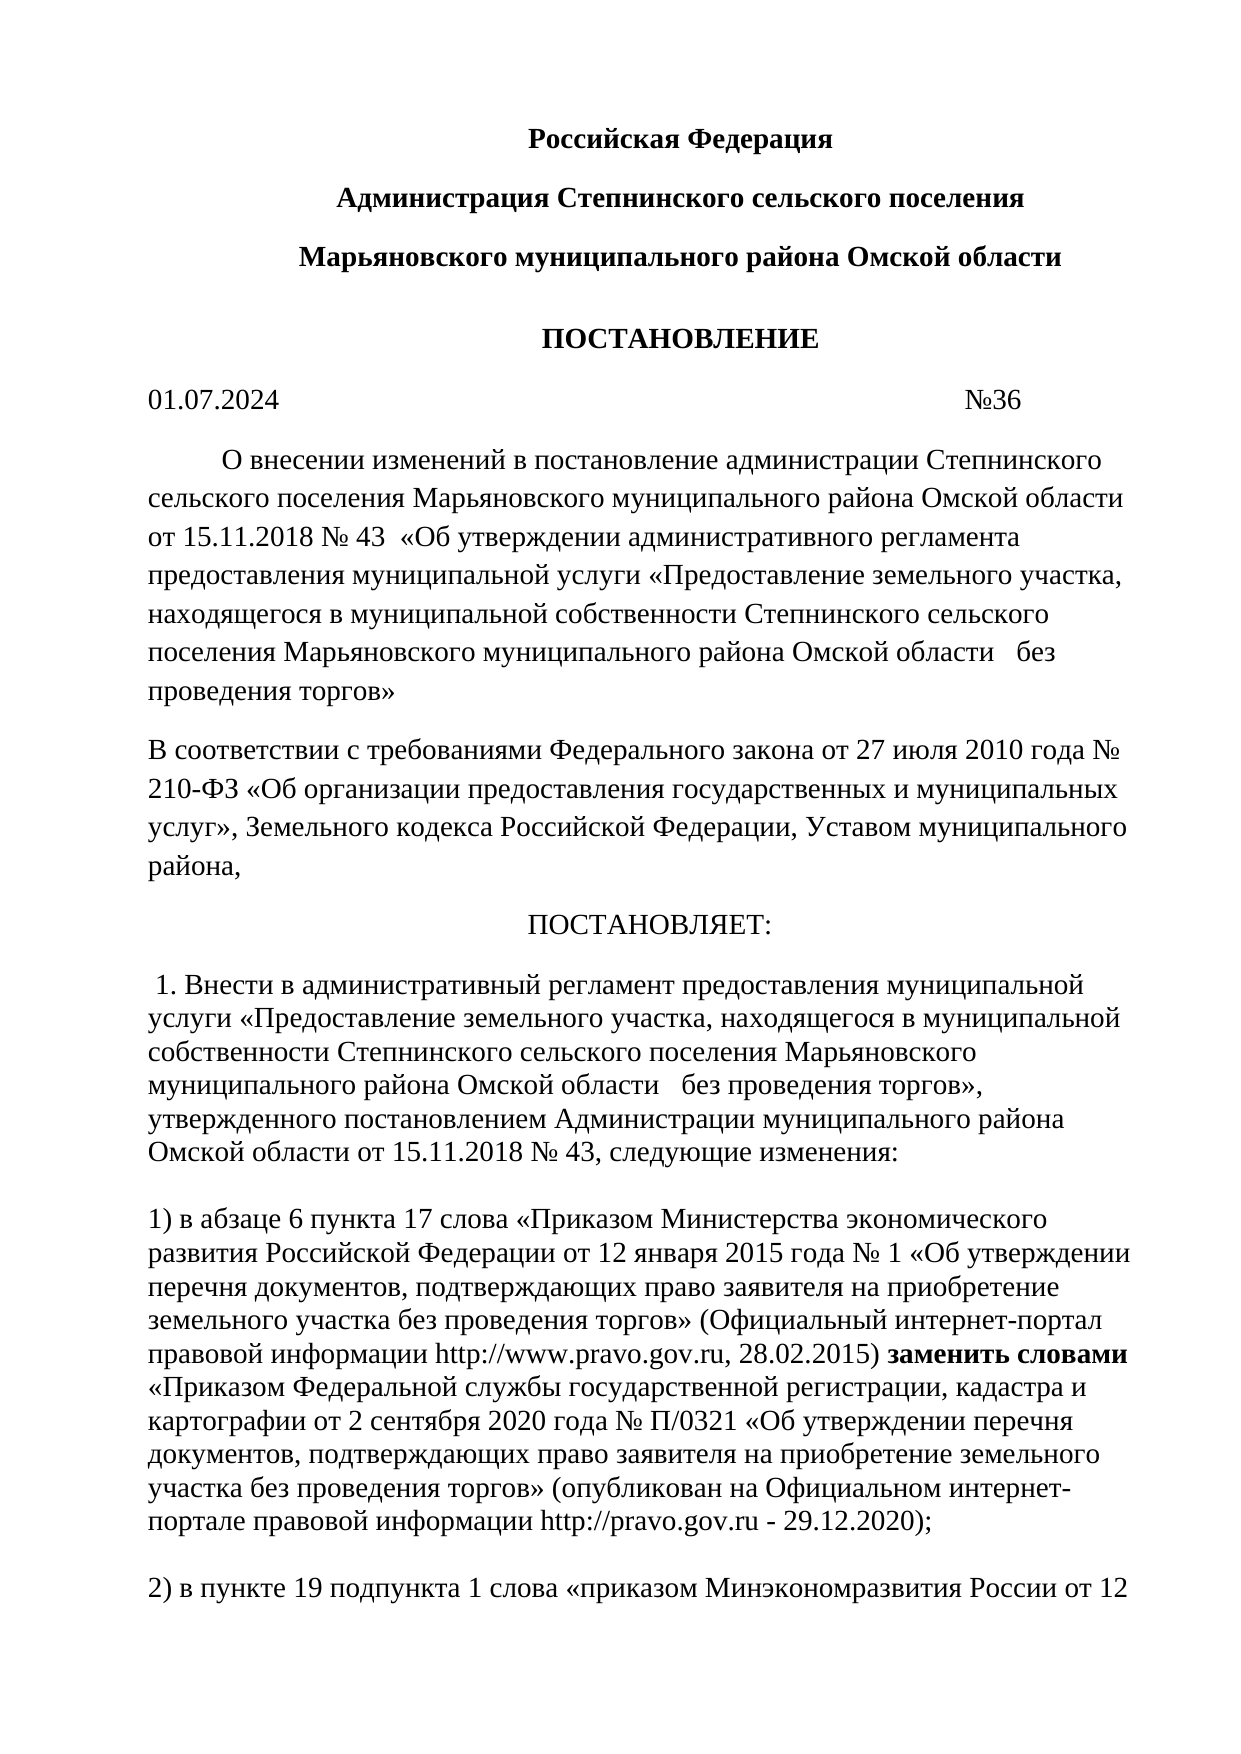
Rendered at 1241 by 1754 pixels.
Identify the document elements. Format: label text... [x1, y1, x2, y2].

text Марьяновского муниципального района Омской области [236, 236, 1124, 274]
text О внесении изменений в постановление администрации Степнинского сельского поселения Марьяновского муниципального района Омской области от 15.11.2018 № 43 «Об утверждении административного регламента предоставления муниципальной услуги «Предоставление земельного участка, находящегося в муниципальной собственности Степнинского сельского поселения Марьяновского муниципального района Омской области без проведения торгов» [148, 442, 1152, 707]
text Администрация Степнинского сельского поселения [236, 177, 1124, 215]
text ПОСТАНОВЛЯЕТ: [148, 907, 1152, 941]
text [148, 1571, 1152, 1604]
text ПОСТАНОВЛЕНИЕ [236, 295, 1124, 362]
text 1. Внести в административный регламент предоставления муниципальной услуги «Предоставление земельного участка, находящегося в муниципальной собственности Степнинского сельского поселения Марьяновского муниципального района Омской области без проведения торгов», утвержденного постановлением Администрации муниципального района Омской области от 15.11.2018 № 43, следующие изменения: [148, 967, 1152, 1168]
text В соответствии с требованиями Федерального закона от 27 июля 2010 года № 210-ФЗ «Об организации предоставления государственных и муниципальных услуг», Земельного кодекса Российской Федерации, Уставом муниципального района, [148, 732, 1152, 882]
text Российская Федерация [236, 118, 1124, 156]
text 1) в абзаце 6 пункта 17 слова «Приказом Министерства экономического развития Российской Федерации от 12 января 2015 года № 1 «Об утверждении перечня документов, подтверждающих право заявителя на приобретение земельного участка без проведения торгов» (Официальный интернет-портал правовой информации http://www.pravo.gov.ru, 28.02.2015) заменить словами «Приказом Федеральной службы государственной регистрации, кадастра и картографии от 2 сентября 2020 года № П/0321 «Об утверждении перечня документов, подтверждающих право заявителя на приобретение земельного участка без проведения торгов» (опубликован на Официальном интернет-портале правовой информации http://pravo.gov.ru - 29.12.2020); [148, 1202, 1152, 1537]
text 01.07.2024 №36 [148, 382, 1152, 416]
